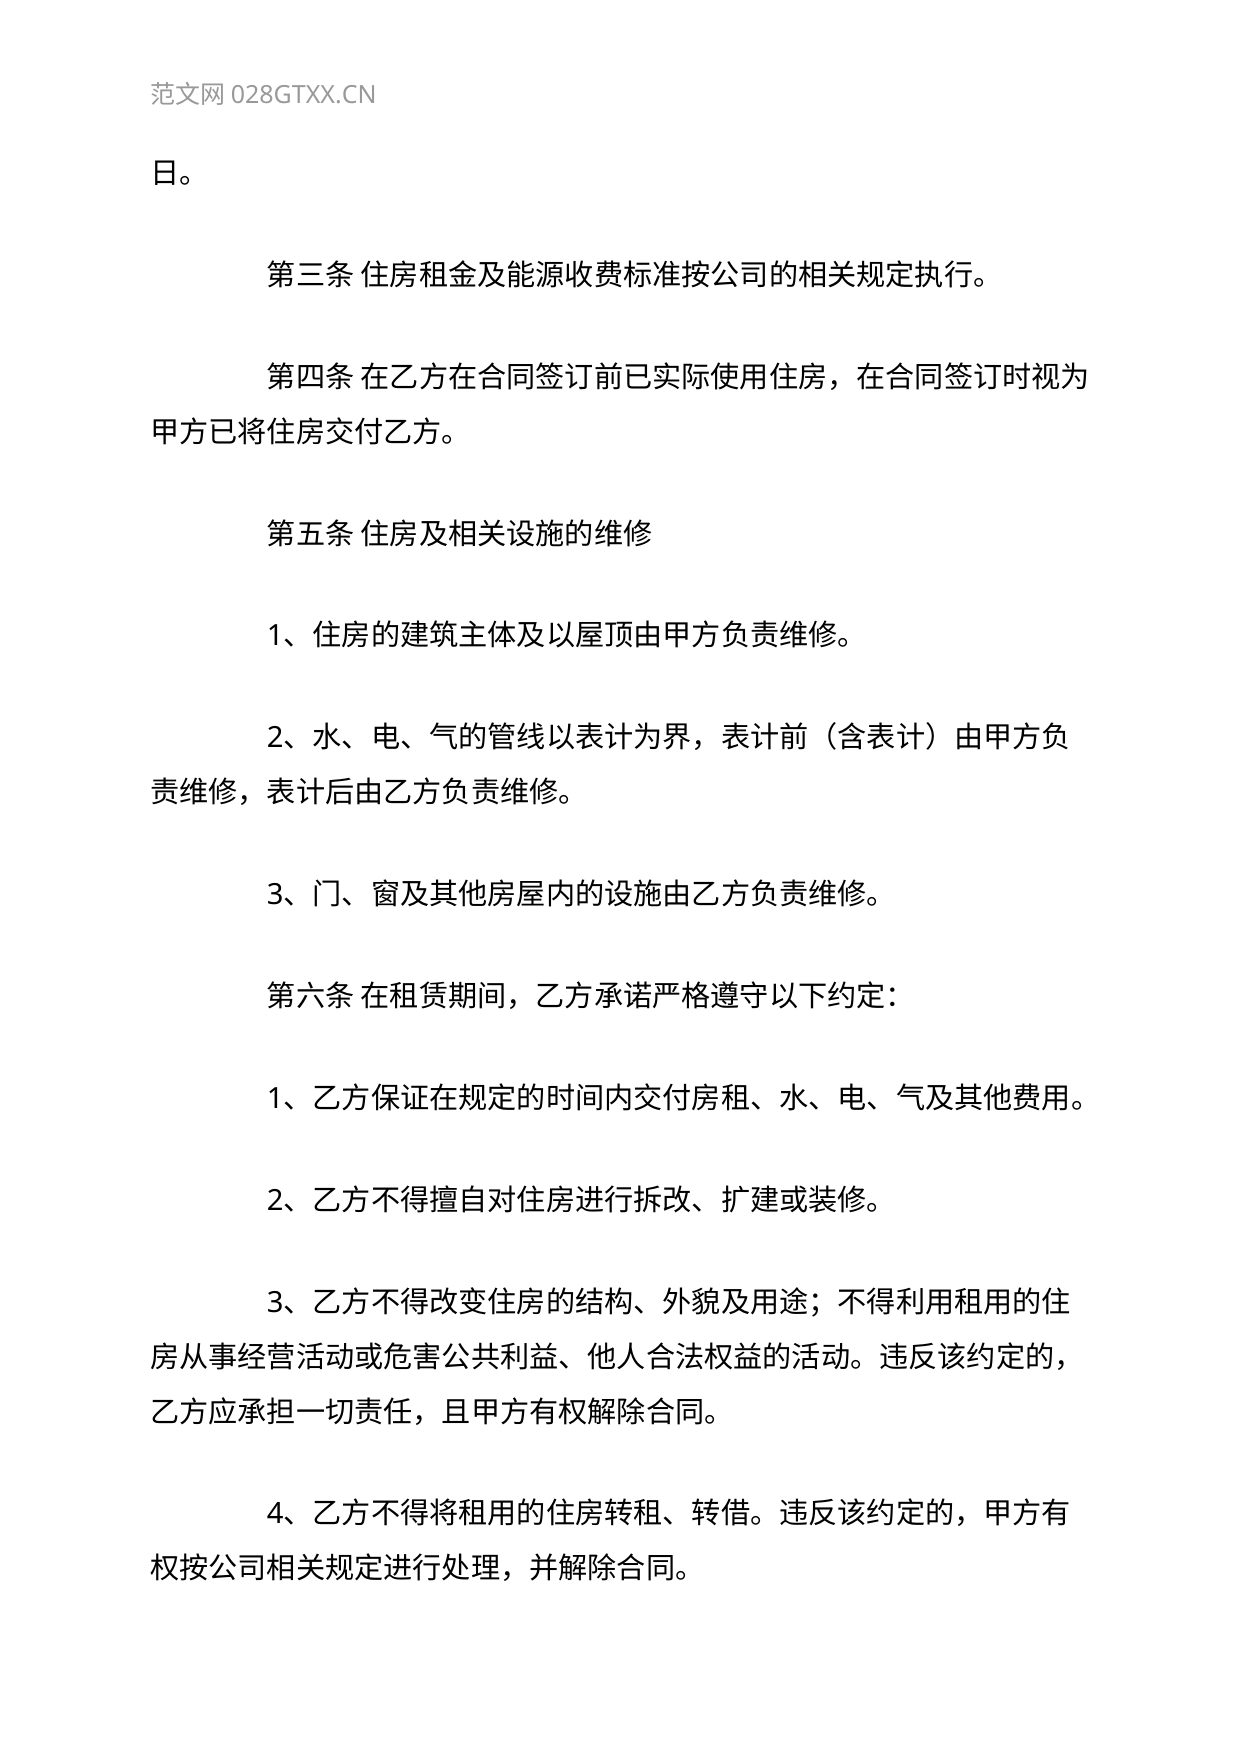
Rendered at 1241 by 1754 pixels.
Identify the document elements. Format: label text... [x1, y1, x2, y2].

text 3、门、窗及其他房屋内的设施由乙方负责维修。 [150, 871, 1090, 913]
text 1、住房的建筑主体及以屋顶由甲方负责维修。 [150, 612, 1090, 654]
text 第四条 在乙方在合同签订前已实际使用住房，在合同签订时视为甲方已将住房交付乙方。 [150, 353, 1090, 451]
text 1、乙方保证在规定的时间内交付房租、水、电、气及其他费用。 [150, 1074, 1090, 1117]
text 3、乙方不得改变住房的结构、外貌及用途；不得利用租用的住房从事经营活动或危害公共利益、他人合法权益的活动。违反该约定的，乙方应承担一切责任，且甲方有权解除合同。 [150, 1278, 1090, 1431]
text 第三条 住房租金及能源收费标准按公司的相关规定执行。 [150, 252, 1090, 294]
text 第五条 住房及相关设施的维修 [150, 510, 1090, 552]
text 第六条 在租赁期间，乙方承诺严格遵守以下约定： [150, 973, 1090, 1015]
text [150, 150, 1090, 192]
text 2、水、电、气的管线以表计为界，表计前（含表计）由甲方负责维修，表计后由乙方负责维修。 [150, 714, 1090, 811]
text 4、乙方不得将租用的住房转租、转借。违反该约定的，甲方有权按公司相关规定进行处理，并解除合同。 [150, 1490, 1090, 1587]
text 2、乙方不得擅自对住房进行拆改、扩建或装修。 [150, 1176, 1090, 1219]
